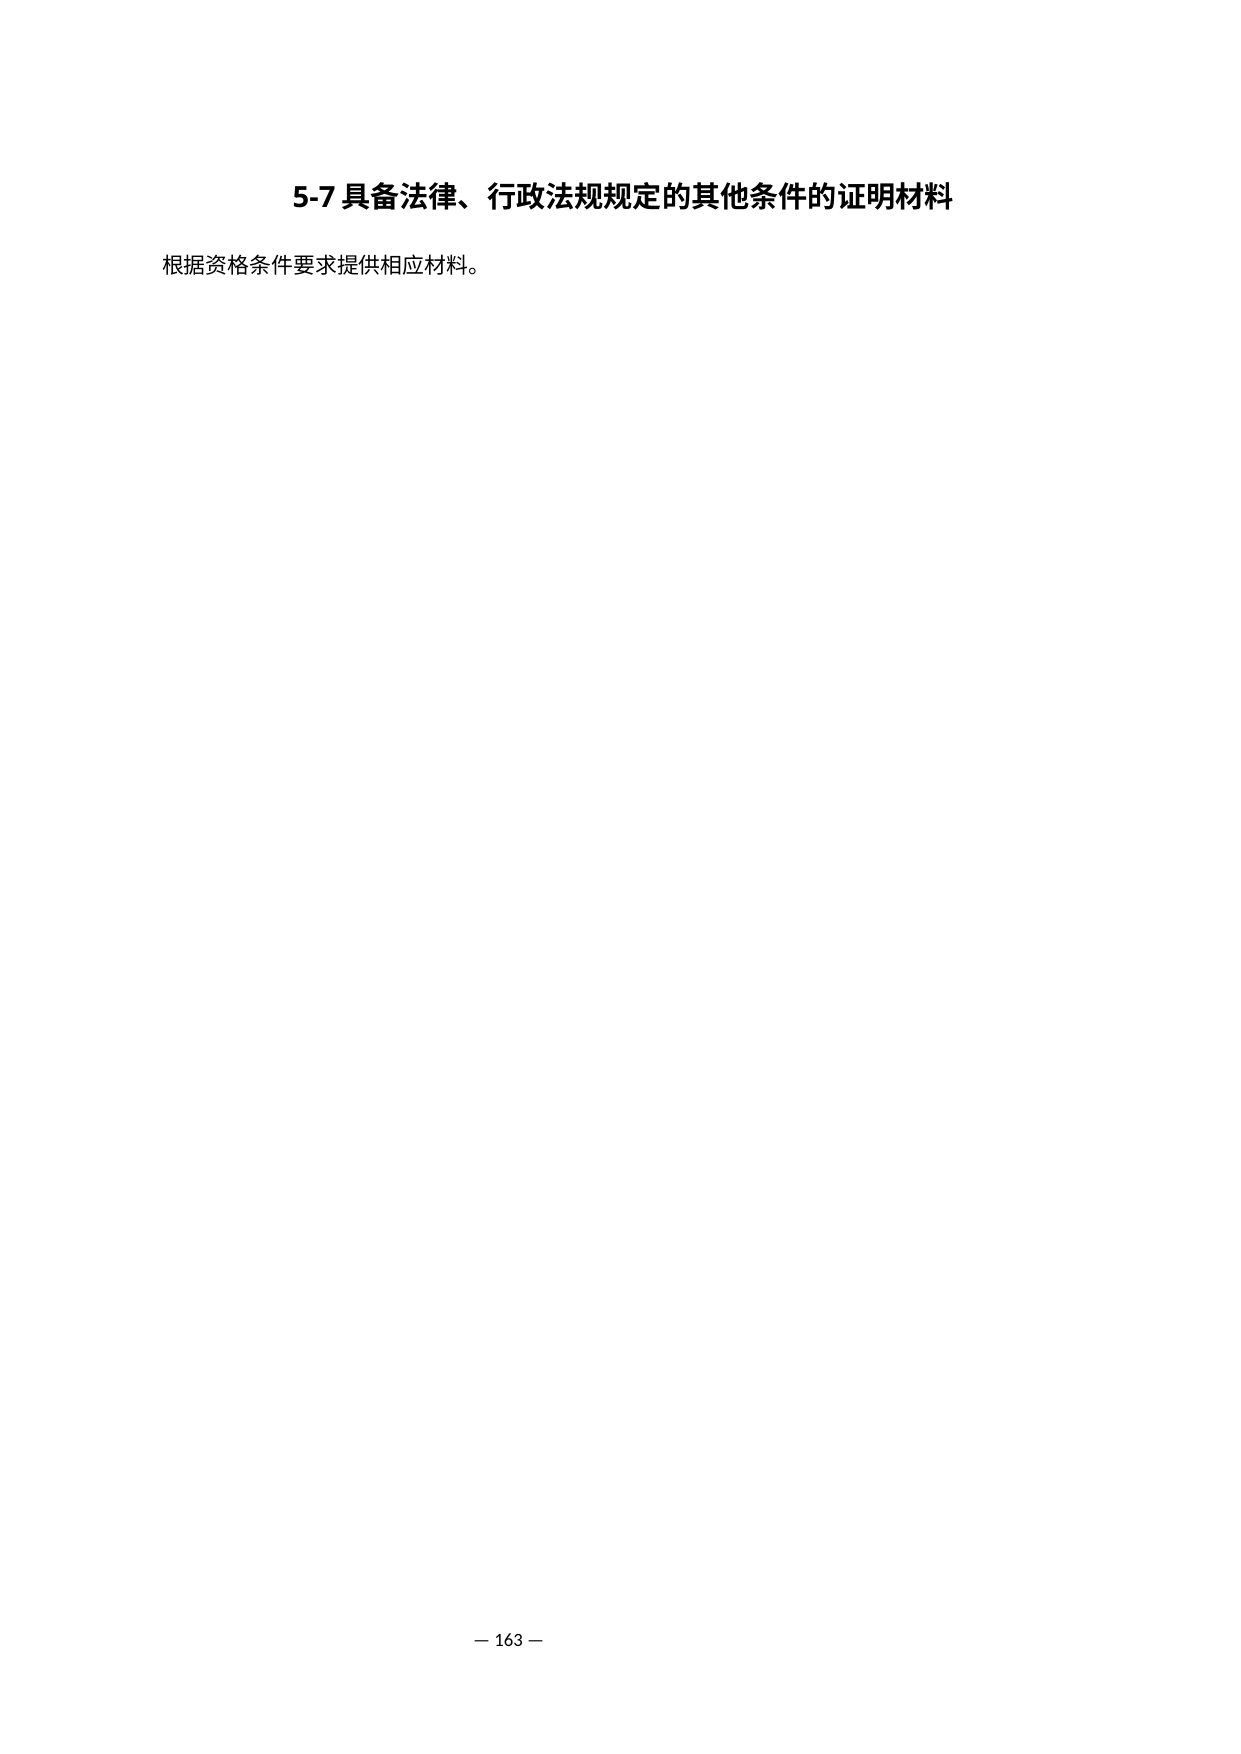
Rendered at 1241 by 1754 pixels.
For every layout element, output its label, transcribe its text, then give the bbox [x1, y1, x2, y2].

text 5-7具备法律、行政法规规定的其他条件的证明材料 [118, 162, 1128, 227]
text 根据资格条件要求提供相应材料。 [118, 248, 1128, 281]
